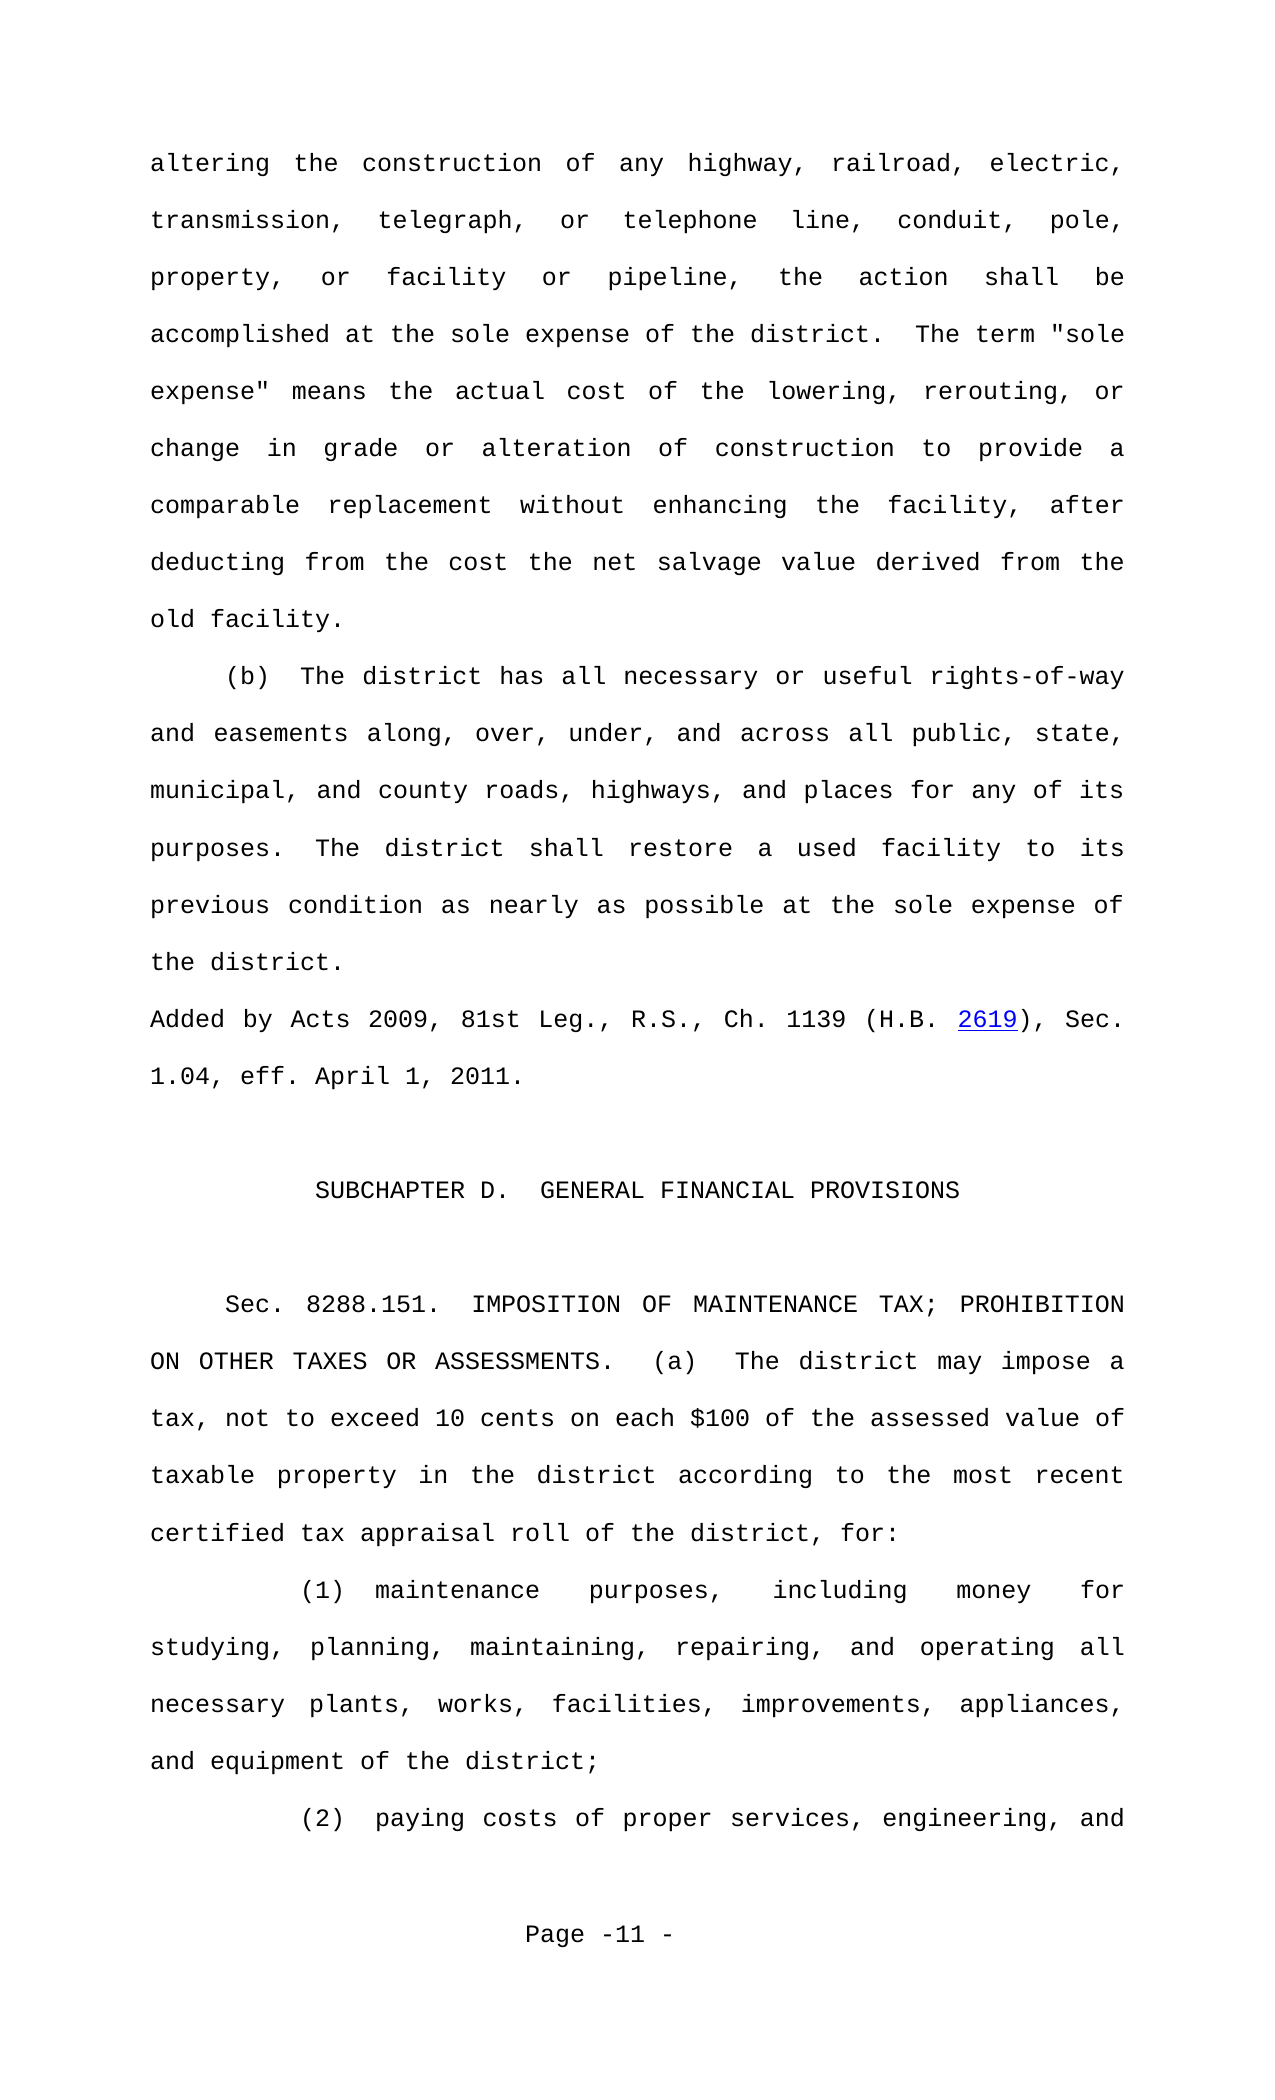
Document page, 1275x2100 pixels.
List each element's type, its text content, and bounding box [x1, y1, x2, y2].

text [150, 1805, 1125, 1834]
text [150, 150, 1125, 635]
text SUBCHAPTER D. GENERAL FINANCIAL PROVISIONS [150, 1177, 1125, 1206]
text (b) The district has all necessary or useful rights-of-way and easements along, over, under, and across all public, state, municipal, and county roads, highways, and places for any of its purposes. The district shall restore a used facility to its previous condition as nearly as possible at the sole expense of the district. [150, 664, 1125, 978]
text Sec. 8288.151. IMPOSITION OF MAINTENANCE TAX; PROHIBITION ON OTHER TAXES OR ASSESSMENTS. (a) The district may impose a tax, not to exceed 10 cents on each $100 of the assessed value of taxable property in the district according to the most recent certified tax appraisal roll of the district, for: [150, 1292, 1125, 1548]
text Added by Acts 2009, 81st Leg., R.S., Ch. 1139 (H.B. 2619), Sec. 1.04, eff. April 1, 2011. [150, 1006, 1125, 1092]
text (1) maintenance purposes, including money for studying, planning, maintaining, repairing, and operating all necessary plants, works, facilities, improvements, appliances, and equipment of the district; [150, 1577, 1125, 1777]
